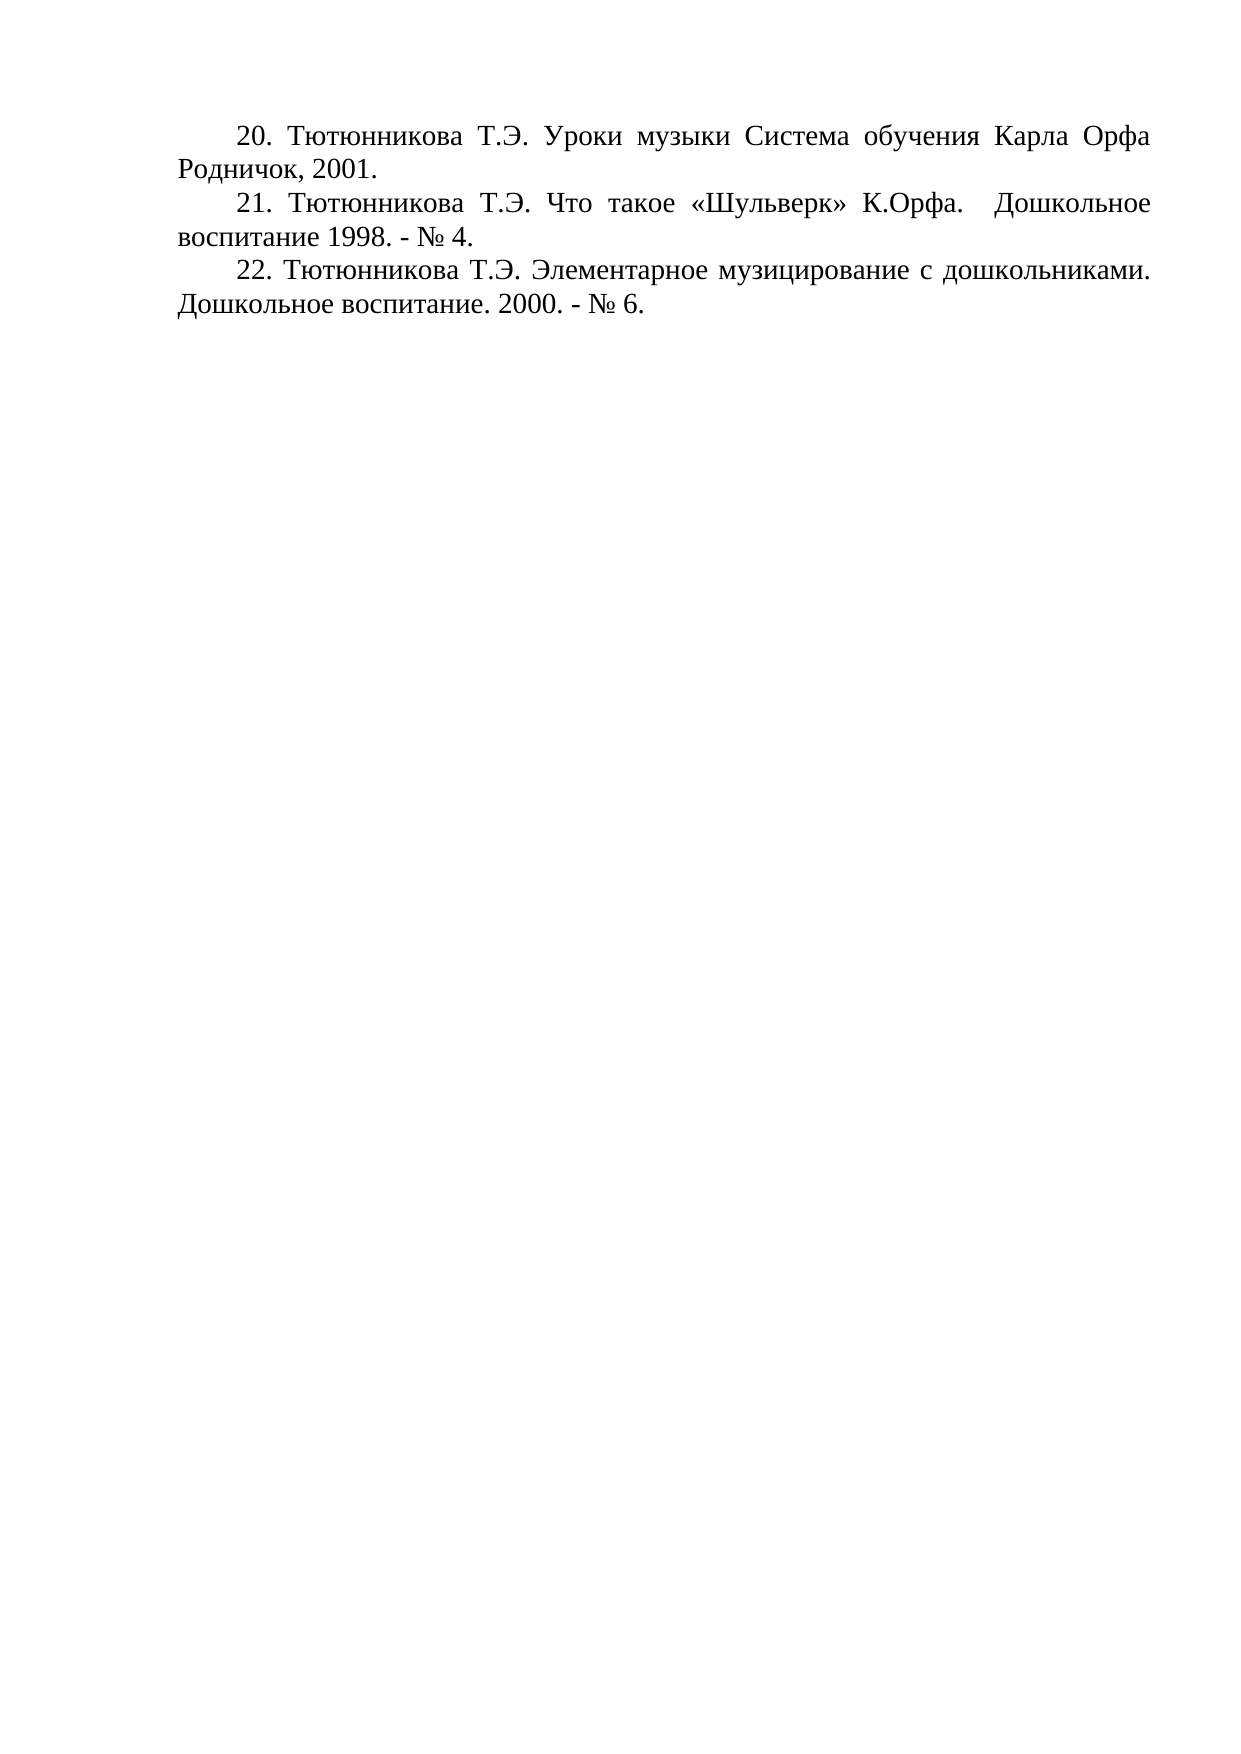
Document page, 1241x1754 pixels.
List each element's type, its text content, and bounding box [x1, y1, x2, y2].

text 22. Тютюнникова Т.Э. Элементарное музицирование с дошкольниками. Дошкольное воспитание. 2000. - № 6. [177, 252, 1152, 319]
text 21. Тютюнникова Т.Э. Что такое «Шульверк» К.Орфа. Дошкольное воспитание 1998. - № 4. [177, 185, 1152, 252]
text 20. Тютюнникова Т.Э. Уроки музыки Система обучения Карла Орфа Родничок, 2001. [177, 118, 1152, 185]
